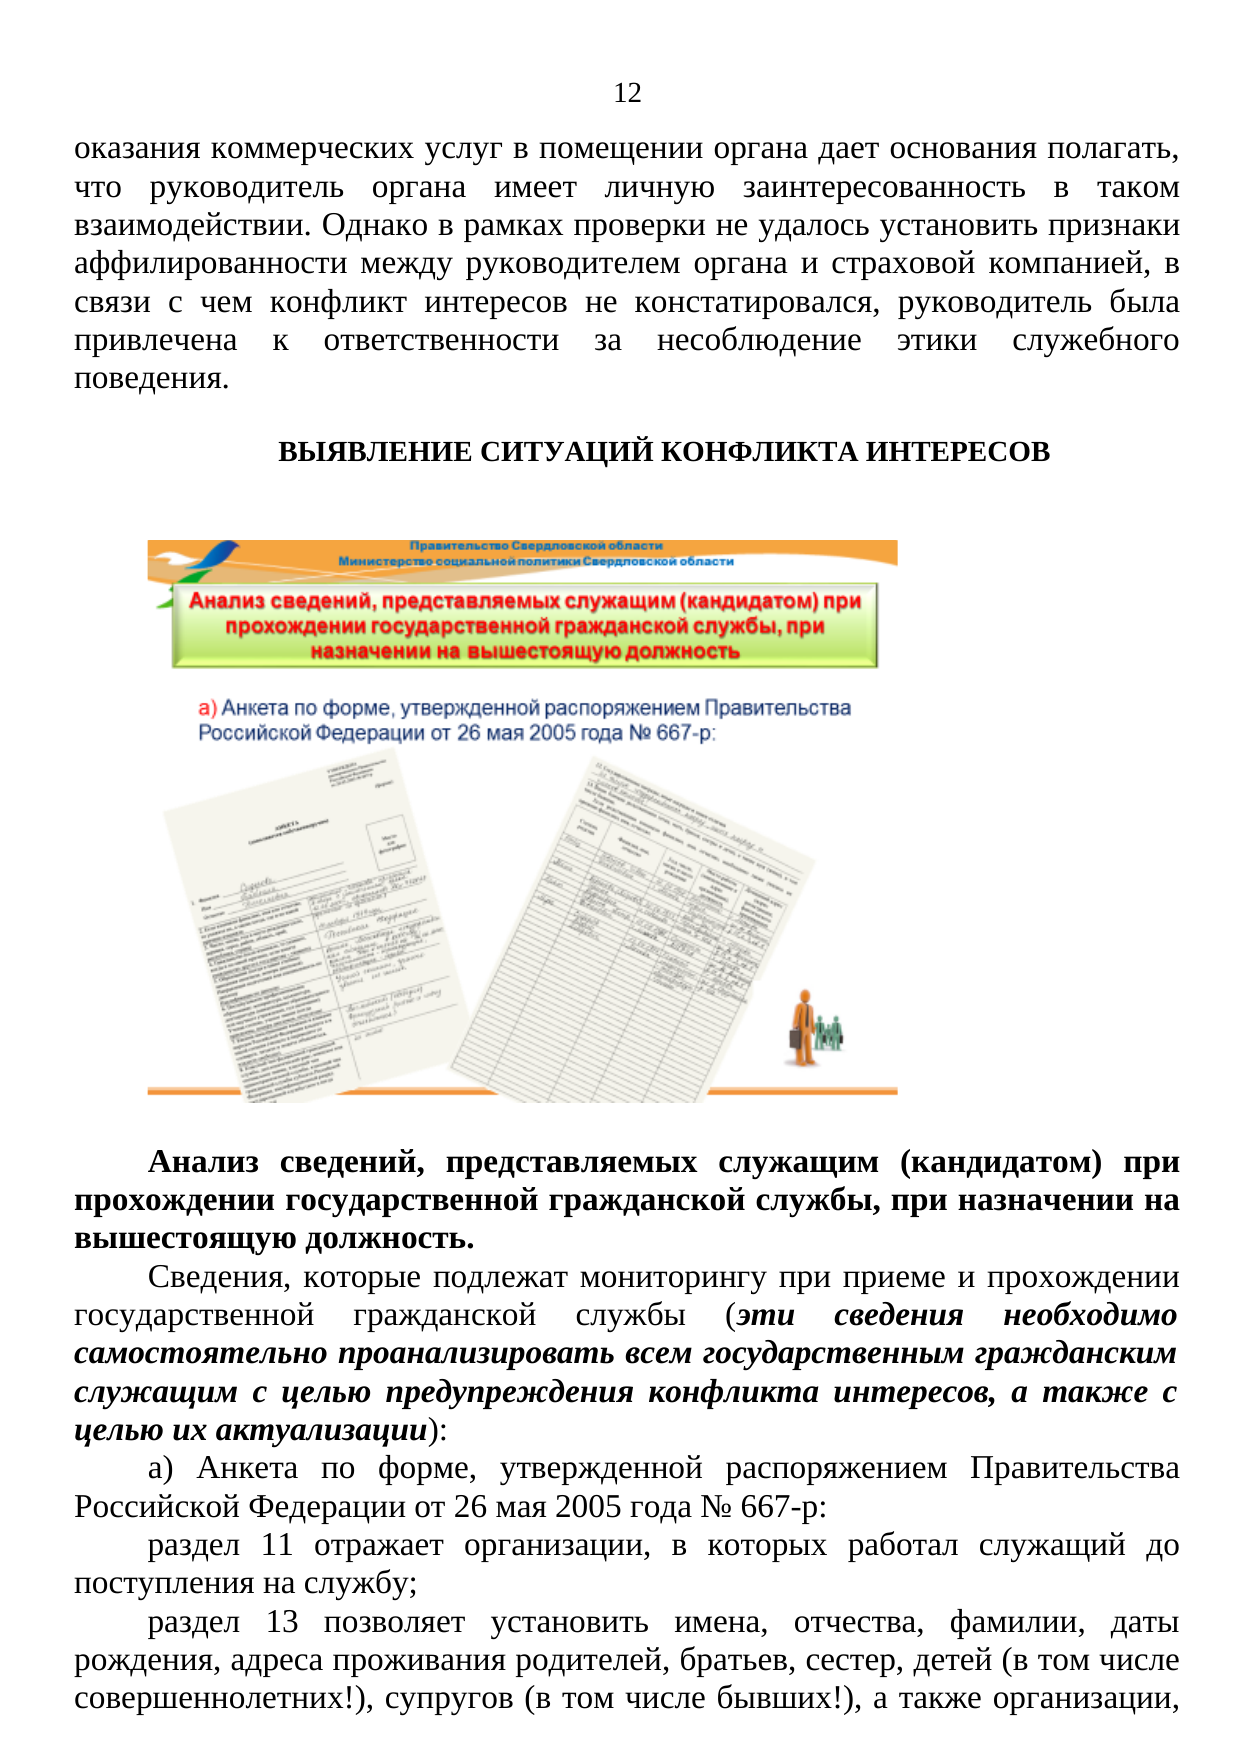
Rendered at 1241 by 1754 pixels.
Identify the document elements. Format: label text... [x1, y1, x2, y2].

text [74, 128, 1181, 396]
picture [147, 540, 898, 1103]
text раздел 11 отражает организации, в которых работал служащий до поступления на службу; [74, 1524, 1181, 1601]
text а) Анкета по форме, утвержденной распоряжением Правительства Российской Федерации от 26 мая 2005 года № 667-р: [74, 1447, 1181, 1524]
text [74, 1601, 1181, 1716]
text ВЫЯВЛЕНИЕ СИТУАЦИЙ КОНФЛИКТА ИНТЕРЕСОВ [74, 434, 1181, 468]
text Сведения, которые подлежат мониторингу при приеме и прохождении государственной гражданской службы (эти сведения необходимо самостоятельно проанализировать всем государственным гражданским служащим с целью предупреждения конфликта интересов, а также с целью их актуализации): [74, 1256, 1181, 1447]
text Анализ сведений, представляемых служащим (кандидатом) при прохождении государственной гражданской службы, при назначении на вышестоящую должность. [74, 1141, 1181, 1256]
